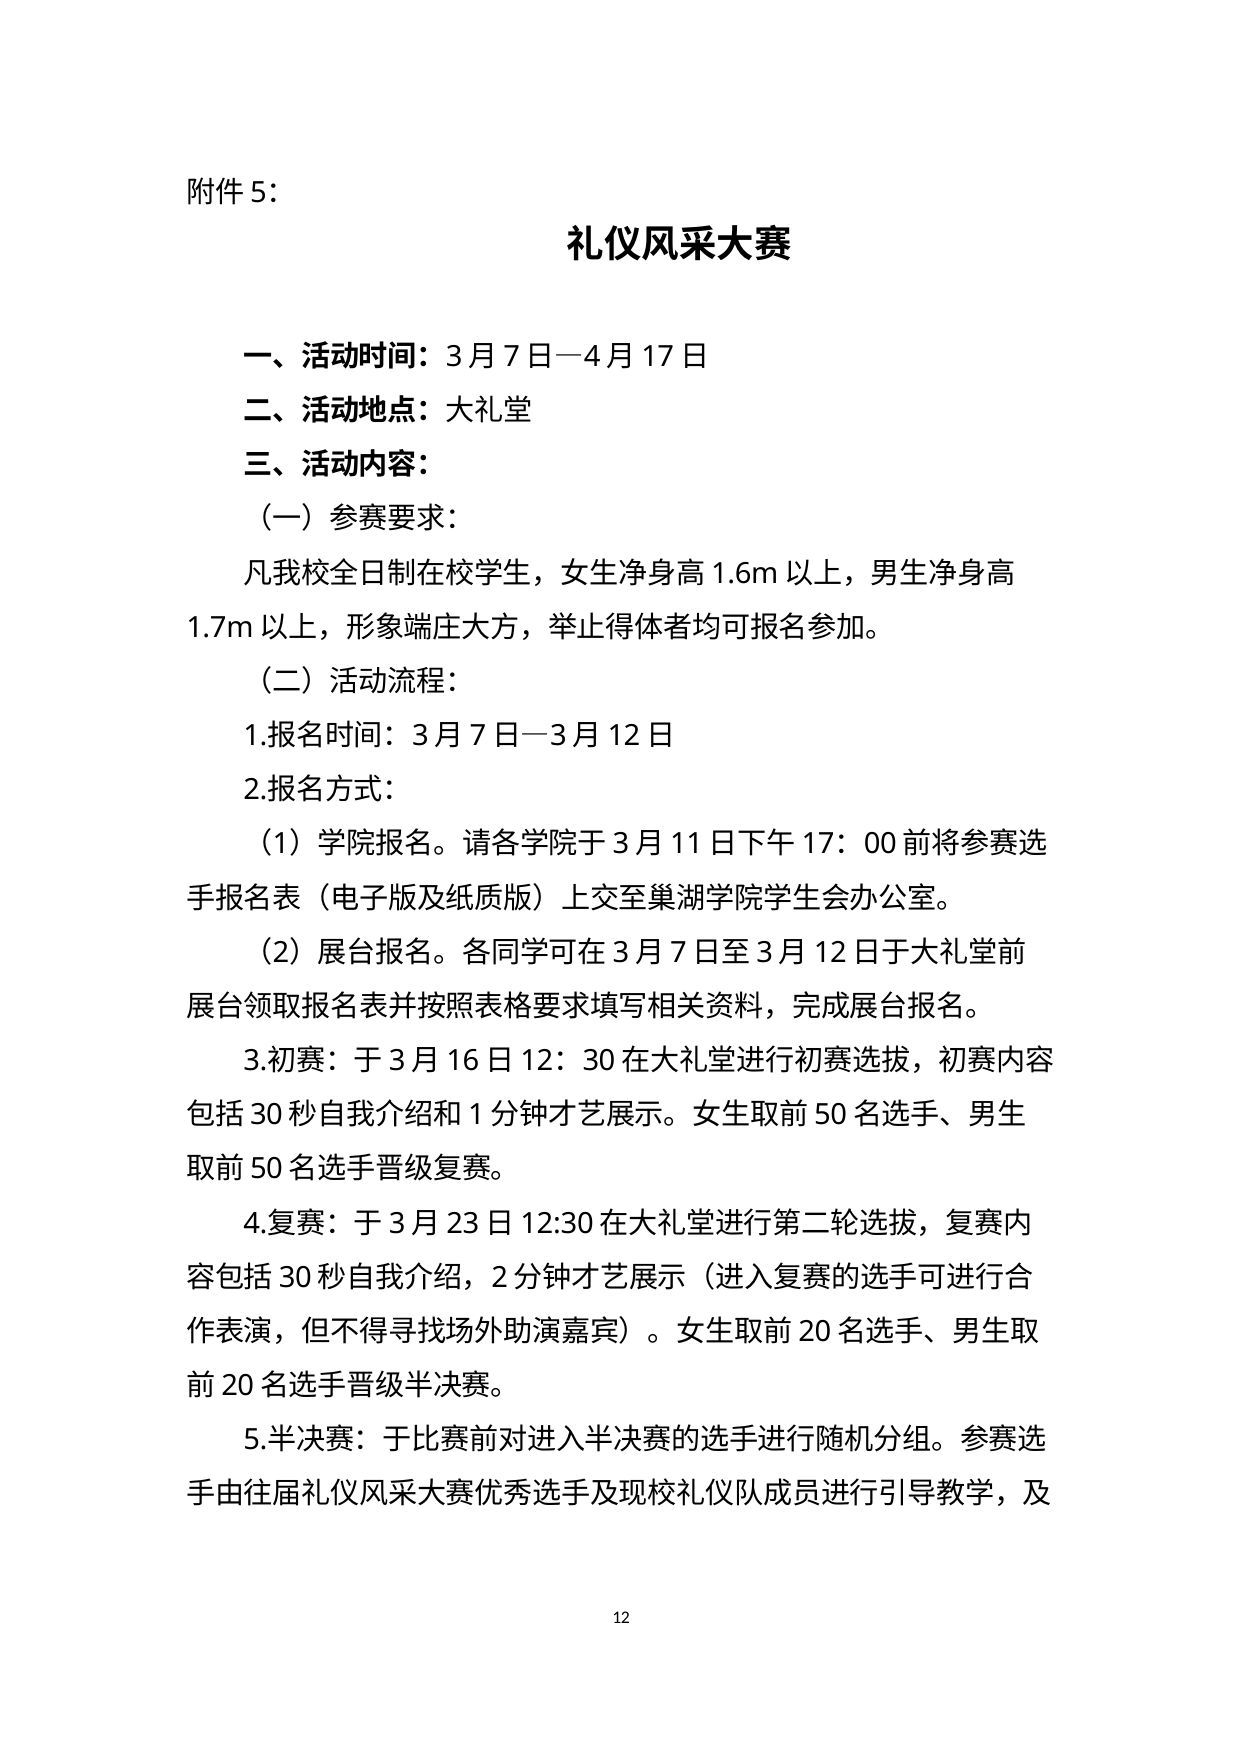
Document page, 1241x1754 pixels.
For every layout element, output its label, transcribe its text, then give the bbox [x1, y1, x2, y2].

text （1）学院报名。请各学院于3月11日下午17：00前将参赛选 手报名表（电子版及纸质版）上交至巢湖学院学生会办公室。 [186, 811, 1054, 919]
text （2）展台报名。各同学可在3月7日至3月12日于大礼堂前展台领取报名表并按照表格要求填写相关资料，完成展台报名。 [186, 919, 1054, 1027]
text 一、活动时间：3月7日—4月17日 [186, 323, 1054, 377]
text 2.报名方式： [186, 756, 1054, 811]
text （二）活动流程： [186, 648, 1054, 702]
text 凡我校全日制在校学生，女生净身高1.6m以上，男生净身高1.7m以上，形象端庄大方，举止得体者均可报名参加。 [186, 540, 1054, 648]
text 附件5： [186, 172, 1054, 211]
text 三、活动内容： [186, 431, 1054, 486]
text 二、活动地点：大礼堂 [186, 377, 1054, 431]
text 4.复赛：于3月23日12:30在大礼堂进行第二轮选拔，复赛内容包括30秒自我介绍，2分钟才艺展示（进入复赛的选手可进行合作表演，但不得寻找场外助演嘉宾）。女生取前20名选手、男生取前20名选手晋级半决赛。 [186, 1190, 1054, 1406]
text （一）参赛要求： [186, 486, 1054, 540]
text 礼仪风采大赛 [186, 211, 1054, 269]
text 3.初赛：于3月16日12：30在大礼堂进行初赛选拔，初赛内容包括30秒自我介绍和1分钟才艺展示。女生取前50名选手、男生取前50名选手晋级复赛。 [186, 1027, 1054, 1190]
text 1.报名时间：3月7日—3月12日 [186, 702, 1054, 756]
text 5.半决赛：于比赛前对进入半决赛的选手进行随机分组。参赛选手由往届礼仪风采大赛优秀选手及现校礼仪队成员进行引导教学，及 [186, 1406, 1054, 1515]
